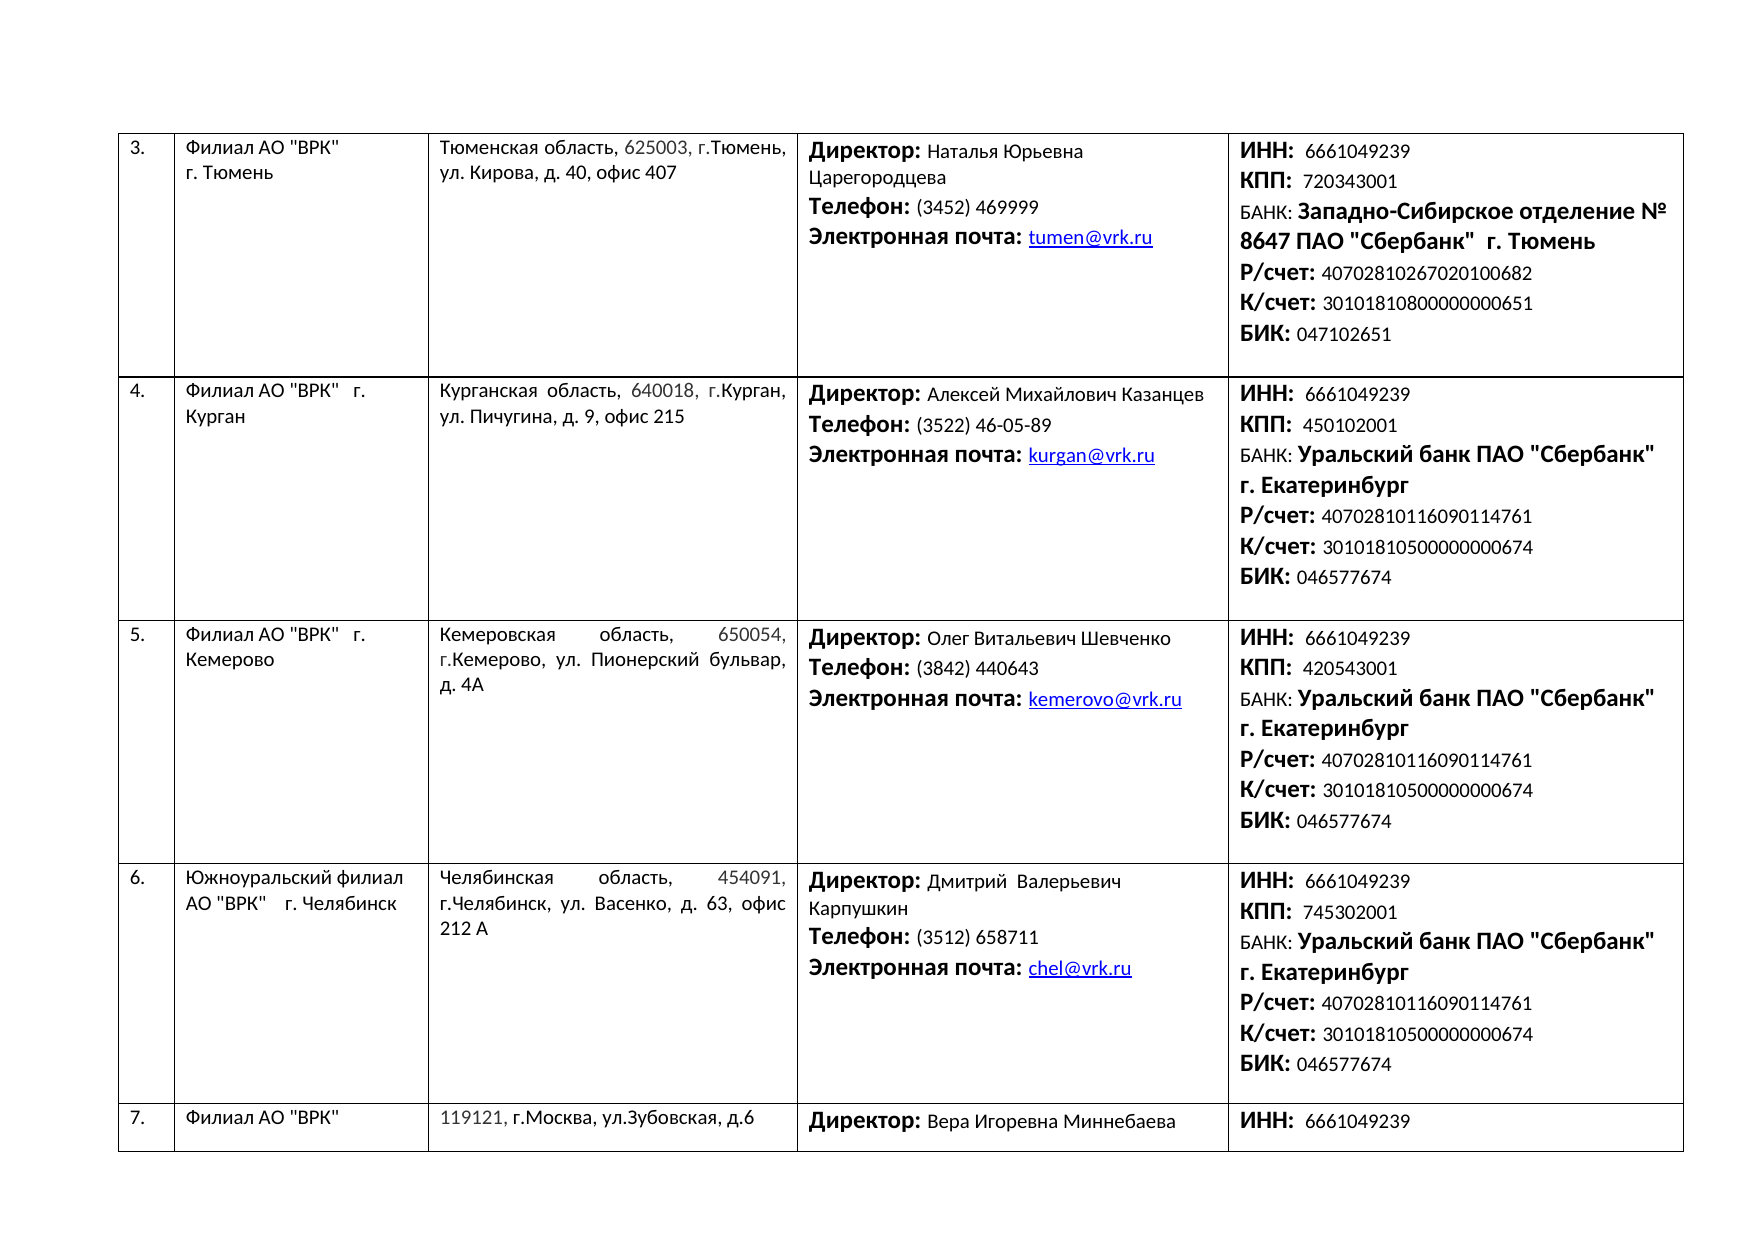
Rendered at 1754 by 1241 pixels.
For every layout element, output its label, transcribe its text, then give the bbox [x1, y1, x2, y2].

table_cell 7. [119, 1104, 174, 1151]
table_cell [429, 1104, 797, 1151]
table_cell 6. [119, 864, 174, 1103]
table_cell Директор: Наталья Юрьевна Царегородцева Телефон: (3452) 469999 Электронная почта: tumen@vrk.ru [798, 134, 1228, 376]
table_cell Директор: Олег Витальевич Шевченко Телефон: (3842) 440643 Электронная почта: kemerovo@vrk.ru [798, 621, 1228, 863]
table_cell Южноуральский филиал АО "ВРК" г. Челябинск [175, 864, 428, 1103]
table_cell Курганская область, 640018, г.Курган, ул. Пичугина, д. 9, офис 215 [429, 378, 797, 620]
table_cell Филиал АО "ВРК" г. Тюмень [175, 134, 428, 376]
table_cell Директор: Дмитрий Валерьевич Карпушкин Телефон: (3512) 658711 Электронная почта: chel@vrk.ru [798, 864, 1228, 1103]
table_cell 4. [119, 378, 174, 620]
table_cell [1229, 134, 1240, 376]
table_cell Филиал АО "ВРК" г. Кемерово [175, 621, 428, 863]
table_cell ИНН: 6661049239 КПП: 745302001 БАНК: Уральский банк ПАО "Сбербанк" г. Екатеринбург Р/счет: 40702810116090114761 К/счет: 30101810500000000674 БИК: 046577674 [1229, 864, 1683, 1103]
table_cell Директор: Алексей Михайлович Казанцев Телефон: (3522) 46-05-89 Электронная почта: kurgan@vrk.ru [798, 378, 1228, 620]
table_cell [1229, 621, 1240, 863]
table_cell Филиал АО "ВРК" г. Курган [175, 378, 428, 620]
table_cell 5. [119, 621, 174, 863]
table_cell 3. [119, 134, 174, 376]
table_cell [175, 1104, 428, 1151]
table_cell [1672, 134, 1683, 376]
table_cell Челябинская область, 454091, г.Челябинск, ул. Васенко, д. 63, офис 212 А [429, 864, 797, 1103]
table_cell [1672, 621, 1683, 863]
table_cell ИНН: 6661049239 КПП: 450102001 БАНК: Уральский банк ПАО "Сбербанк" г. Екатеринбург Р/счет: 40702810116090114761 К/счет: 30101810500000000674 БИК: 046577674 [1229, 378, 1683, 620]
table_cell Кемеровская область, 650054, г.Кемерово, ул. Пионерский бульвар, д. 4А [429, 621, 797, 863]
table_cell Тюменская область, 625003, г.Тюмень, ул. Кирова, д. 40, офис 407 [429, 134, 797, 376]
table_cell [1229, 1104, 1683, 1151]
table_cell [798, 1104, 1228, 1151]
